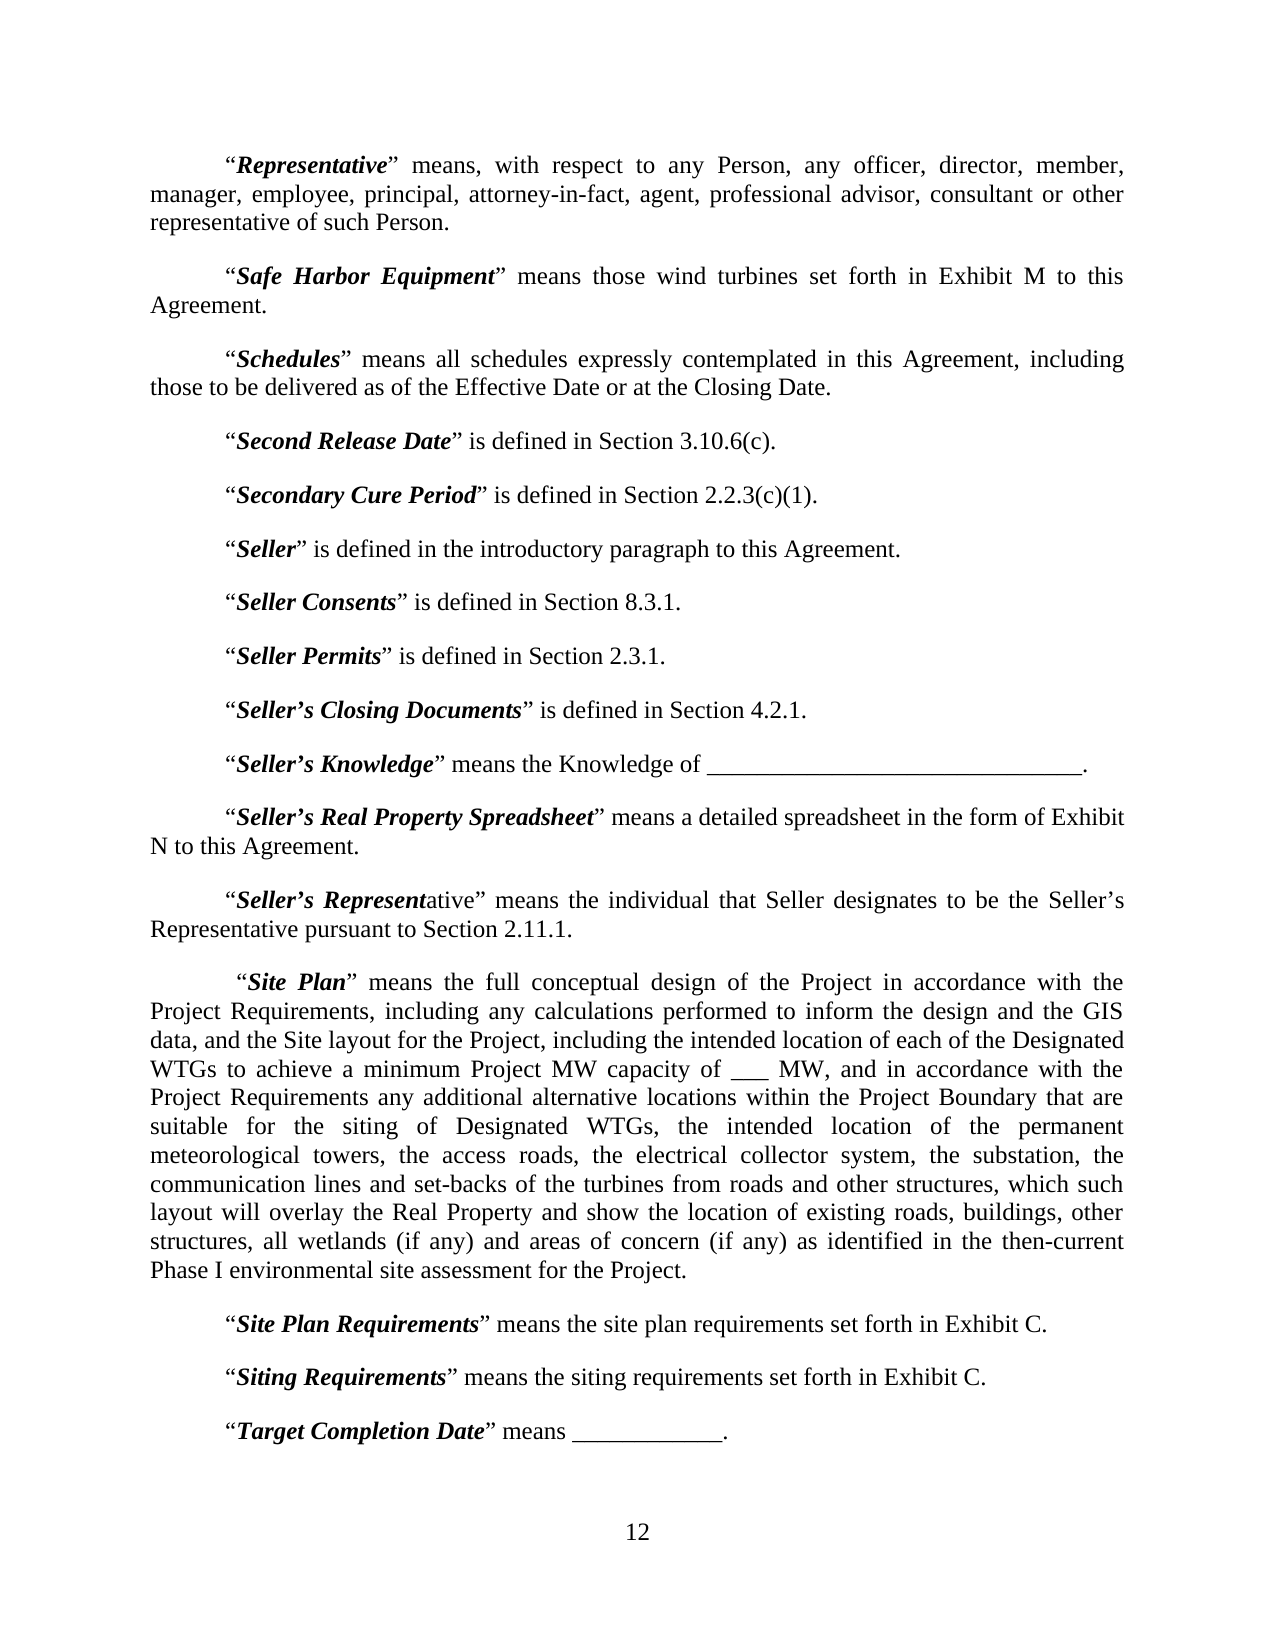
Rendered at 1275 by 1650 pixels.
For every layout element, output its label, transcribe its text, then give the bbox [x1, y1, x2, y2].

text “Seller’s Knowledge” means the Knowledge of ______________________________. [150, 749, 1125, 777]
text “Seller” is defined in the introductory paragraph to this Agreement. [150, 534, 1125, 562]
text “Seller’s Representative” means the individual that Seller designates to be the Seller’s Representative pursuant to Section 2.11.1. [150, 885, 1125, 942]
text “Seller Permits” is defined in Section 2.3.1. [150, 641, 1125, 670]
text “Site Plan Requirements” means the site plan requirements set forth in Exhibit C. [150, 1309, 1125, 1337]
text “Schedules” means all schedules expressly contemplated in this Agreement, including those to be delivered as of the Effective Date or at the Closing Date. [150, 344, 1125, 401]
text “Safe Harbor Equipment” means those wind turbines set forth in Exhibit M to this Agreement. [150, 261, 1125, 319]
text “Site Plan” means the full conceptual design of the Project in accordance with the Project Requirements, including any calculations performed to inform the design and the GIS data, and the Site layout for the Project, including the intended location of each of the Designated WTGs to achieve a minimum Project MW capacity of ___ MW, and in accordance with the Project Requirements any additional alternative locations within the Project Boundary that are suitable for the siting of Designated WTGs, the intended location of the permanent meteorological towers, the access roads, the electrical collector system, the substation, the communication lines and set-backs of the turbines from roads and other structures, which such layout will overlay the Real Property and show the location of existing roads, buildings, other structures, all wetlands (if any) and areas of concern (if any) as identified in the then-current Phase I environmental site assessment for the Project. [150, 967, 1125, 1284]
text “Seller’s Real Property Spreadsheet” means a detailed spreadsheet in the form of Exhibit N to this Agreement. [150, 802, 1125, 860]
text “Seller Consents” is defined in Section 8.3.1. [150, 587, 1125, 616]
text “Secondary Cure Period” is defined in Section 2.2.3(c)(1). [150, 480, 1125, 509]
text “Seller’s Closing Documents” is defined in Section 4.2.1. [150, 695, 1125, 724]
text “Siting Requirements” means the siting requirements set forth in Exhibit C. [150, 1362, 1125, 1391]
text “Second Release Date” is defined in Section 3.10.6(c). [150, 426, 1125, 455]
text “Representative” means, with respect to any Person, any officer, director, member, manager, employee, principal, attorney-in-fact, agent, professional advisor, consultant or other representative of such Person. [150, 150, 1125, 236]
text “Target Completion Date” means ____________. [150, 1416, 1125, 1445]
